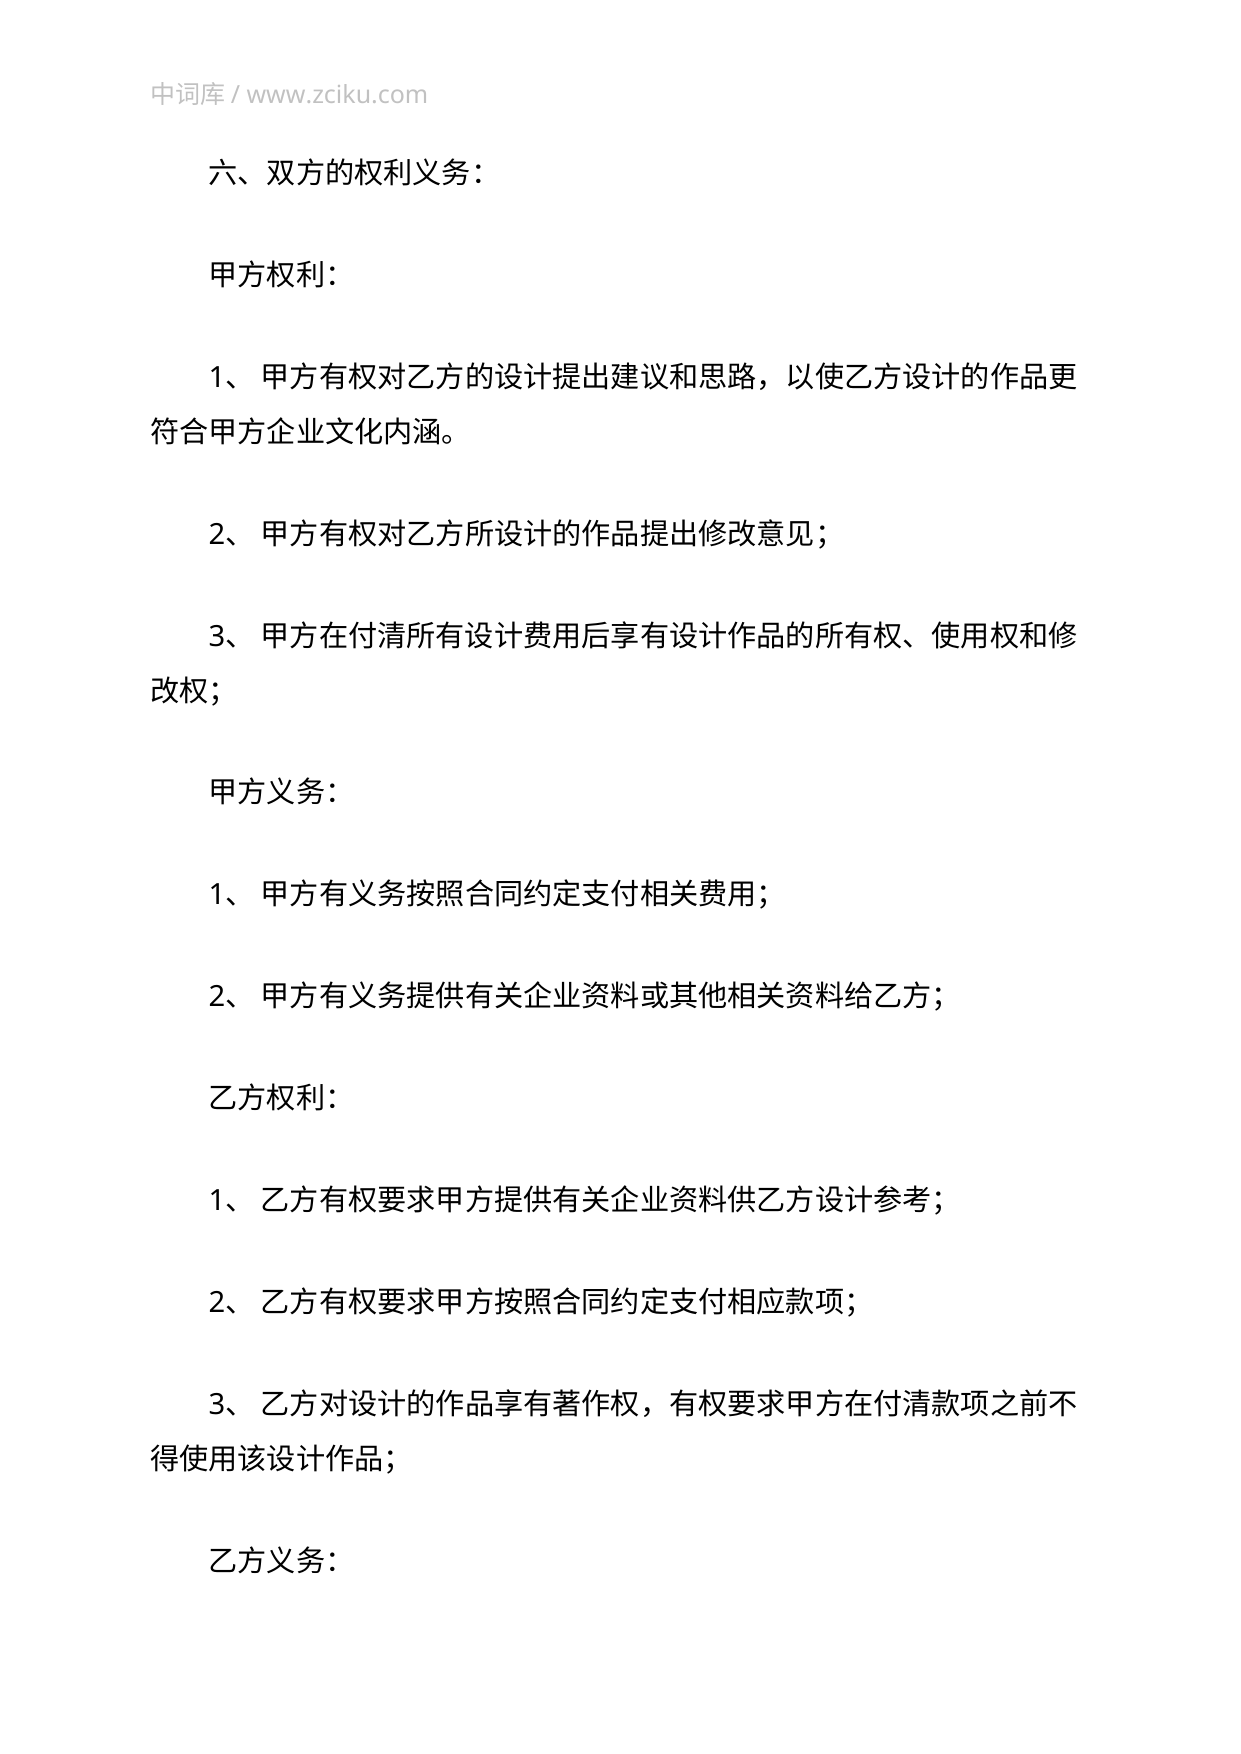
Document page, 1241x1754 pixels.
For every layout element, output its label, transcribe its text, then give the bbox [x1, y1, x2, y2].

text 2、 甲方有权对乙方所设计的作品提出修改意见； [150, 510, 1090, 553]
text 1、 甲方有权对乙方的设计提出建议和思路，以使乙方设计的作品更符合甲方企业文化内涵。 [150, 353, 1090, 451]
text 乙方义务： [150, 1537, 1090, 1579]
text 3、 乙方对设计的作品享有著作权，有权要求甲方在付清款项之前不得使用该设计作品； [150, 1381, 1090, 1478]
text 1、 乙方有权要求甲方提供有关企业资料供乙方设计参考； [150, 1177, 1090, 1219]
text 甲方义务： [150, 769, 1090, 811]
text 乙方权利： [150, 1075, 1090, 1117]
text 3、 甲方在付清所有设计费用后享有设计作品的所有权、使用权和修改权； [150, 612, 1090, 709]
text 2、 甲方有义务提供有关企业资料或其他相关资料给乙方； [150, 973, 1090, 1015]
text 1、 甲方有义务按照合同约定支付相关费用； [150, 871, 1090, 913]
text 六、双方的权利义务： [150, 150, 1090, 192]
text 甲方权利： [150, 252, 1090, 294]
text 2、 乙方有权要求甲方按照合同约定支付相应款项； [150, 1278, 1090, 1321]
